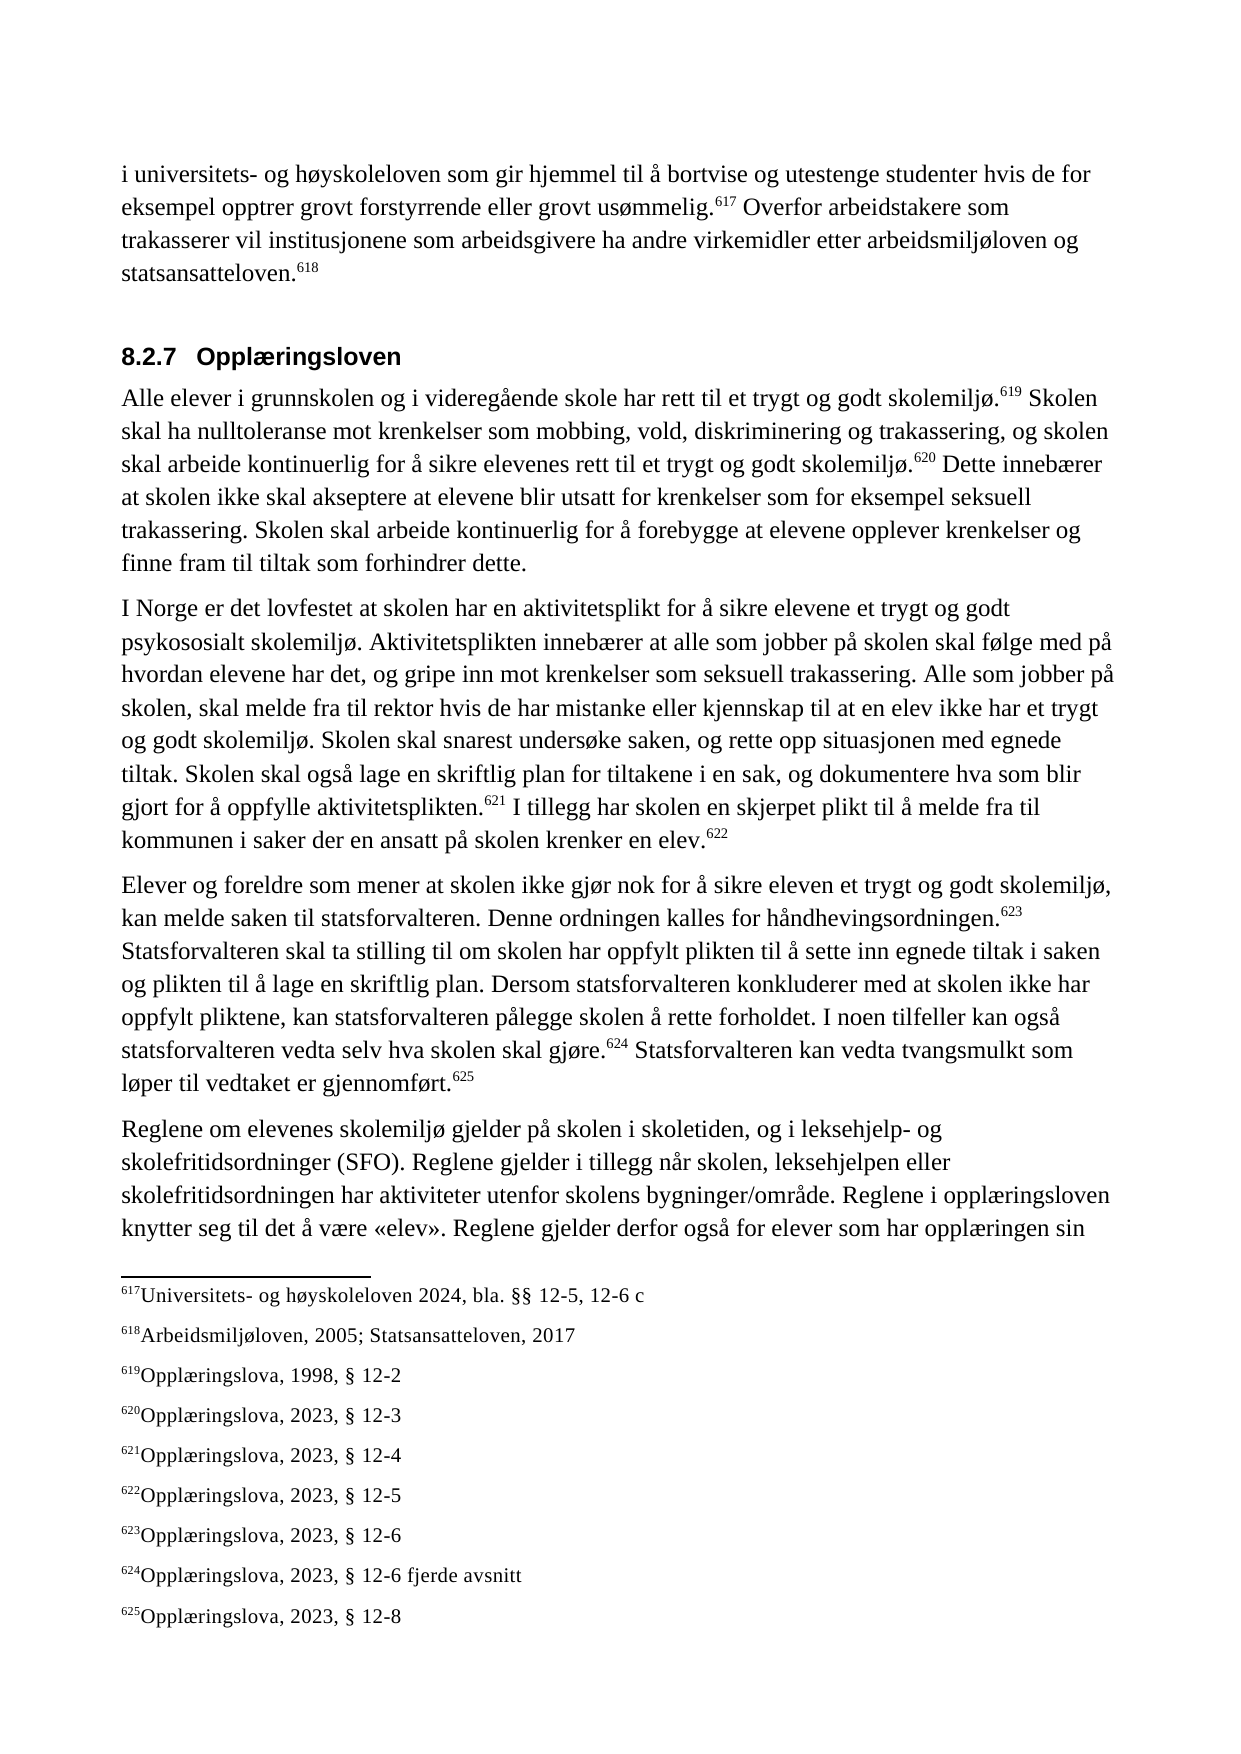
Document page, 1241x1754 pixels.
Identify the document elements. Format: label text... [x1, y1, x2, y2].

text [121, 159, 1119, 287]
text Alle elever i grunnskolen og i videregående skole har rett til et trygt og godt skolemiljø. Skolen skal ha nulltoleranse mot krenkelser som mobbing, vold, diskriminering og trakassering, og skolen skal arbeide kontinuerlig for å sikre elevenes rett til et trygt og godt skolemiljø. Dette innebærer at skolen ikke skal akseptere at elevene blir utsatt for krenkelser som for eksempel seksuell trakassering. Skolen skal arbeide kontinuerlig for å forebygge at elevene opplever krenkelser og finne fram til tiltak som forhindrer dette. [121, 383, 1119, 577]
text Elever og foreldre som mener at skolen ikke gjør nok for å sikre eleven et trygt og godt skolemiljø, kan melde saken til statsforvalteren. Denne ordningen kalles for håndhevingsordningen. Statsforvalteren skal ta stilling til om skolen har oppfylt plikten til å sette inn egnede tiltak i saken og plikten til å lage en skriftlig plan. Dersom statsforvalteren konkluderer med at skolen ikke har oppfylt pliktene, kan statsforvalteren pålegge skolen å rette forholdet. I noen tilfeller kan også statsforvalteren vedta selv hva skolen skal gjøre. Statsforvalteren kan vedta tvangsmulkt som løper til vedtaket er gjennomført. [121, 870, 1119, 1097]
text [121, 1114, 1119, 1242]
subtitle Opplæringsloven [121, 342, 1119, 370]
text I Norge er det lovfestet at skolen har en aktivitetsplikt for å sikre elevene et trygt og godt psykososialt skolemiljø. Aktivitetsplikten innebærer at alle som jobber på skolen skal følge med på hvordan elevene har det, og gripe inn mot krenkelser som seksuell trakassering. Alle som jobber på skolen, skal melde fra til rektor hvis de har mistanke eller kjennskap til at en elev ikke har et trygt og godt skolemiljø. Skolen skal snarest undersøke saken, og rette opp situasjonen med egnede tiltak. Skolen skal også lage en skriftlig plan for tiltakene i en sak, og dokumentere hva som blir gjort for å oppfylle aktivitetsplikten. I tillegg har skolen en skjerpet plikt til å melde fra til kommunen i saker der en ansatt på skolen krenker en elev. [121, 593, 1119, 853]
